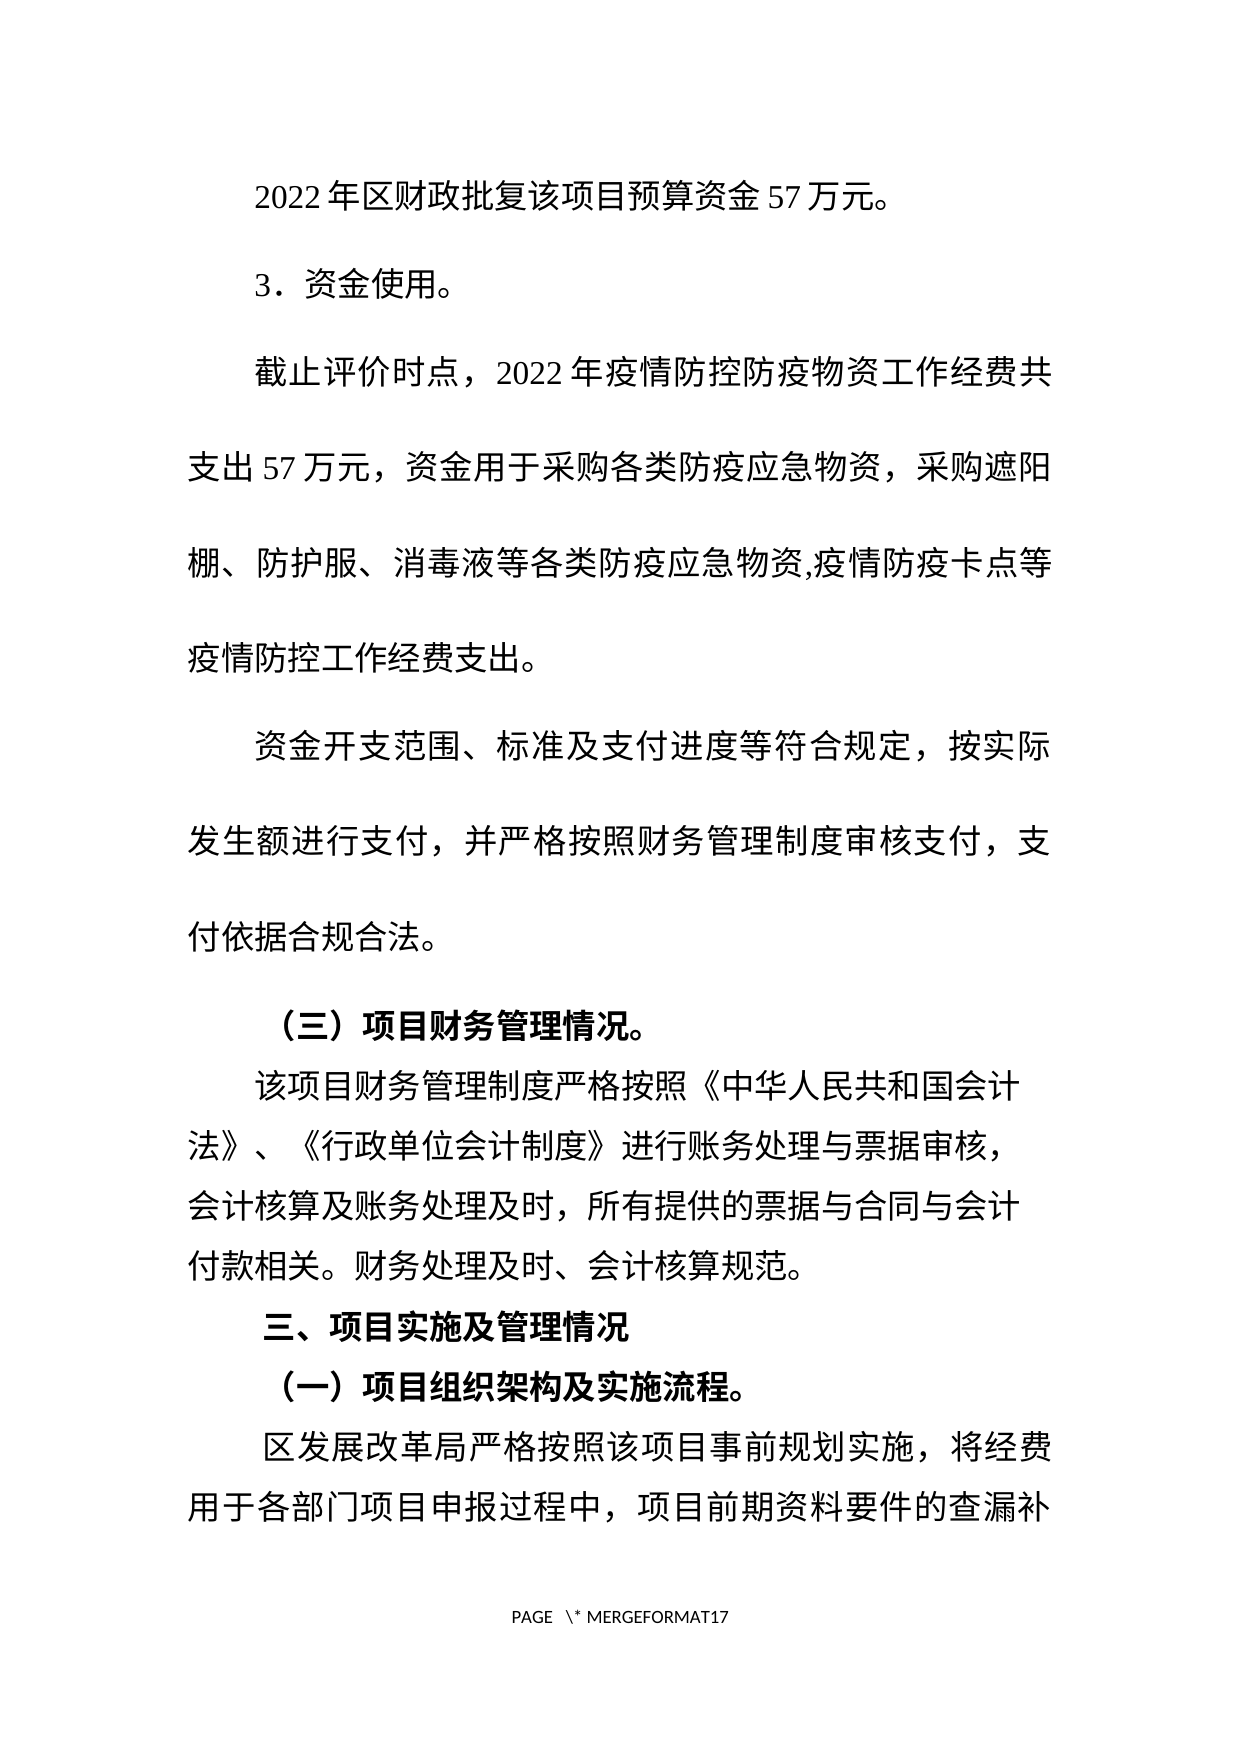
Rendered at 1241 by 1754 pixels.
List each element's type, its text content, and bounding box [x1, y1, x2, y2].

text 3．资金使用。 [187, 249, 1053, 314]
text （一）项目组织架构及实施流程。 [187, 1351, 1053, 1411]
text 截止评价时点，2022年疫情防控防疫物资工作经费共支出57万元，资金用于采购各类防疫应急物资，采购遮阳棚、防护服、消毒液等各类防疫应急物资,疫情防疫卡点等疫情防控工作经费支出。 [187, 337, 1053, 689]
text 资金开支范围、标准及支付进度等符合规定，按实际发生额进行支付，并严格按照财务管理制度审核支付，支付依据合规合法。 [187, 711, 1053, 967]
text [187, 1411, 1053, 1532]
text 该项目财务管理制度严格按照《中华人民共和国会计法》、《行政单位会计制度》进行账务处理与票据审核，会计核算及账务处理及时，所有提供的票据与合同与会计付款相关。财务处理及时、会计核算规范。 [187, 1050, 1053, 1291]
text 2022年区财政批复该项目预算资金57万元。 [187, 162, 1053, 227]
text （三）项目财务管理情况。 [187, 990, 1053, 1050]
text 三、项目实施及管理情况 [187, 1291, 1053, 1351]
